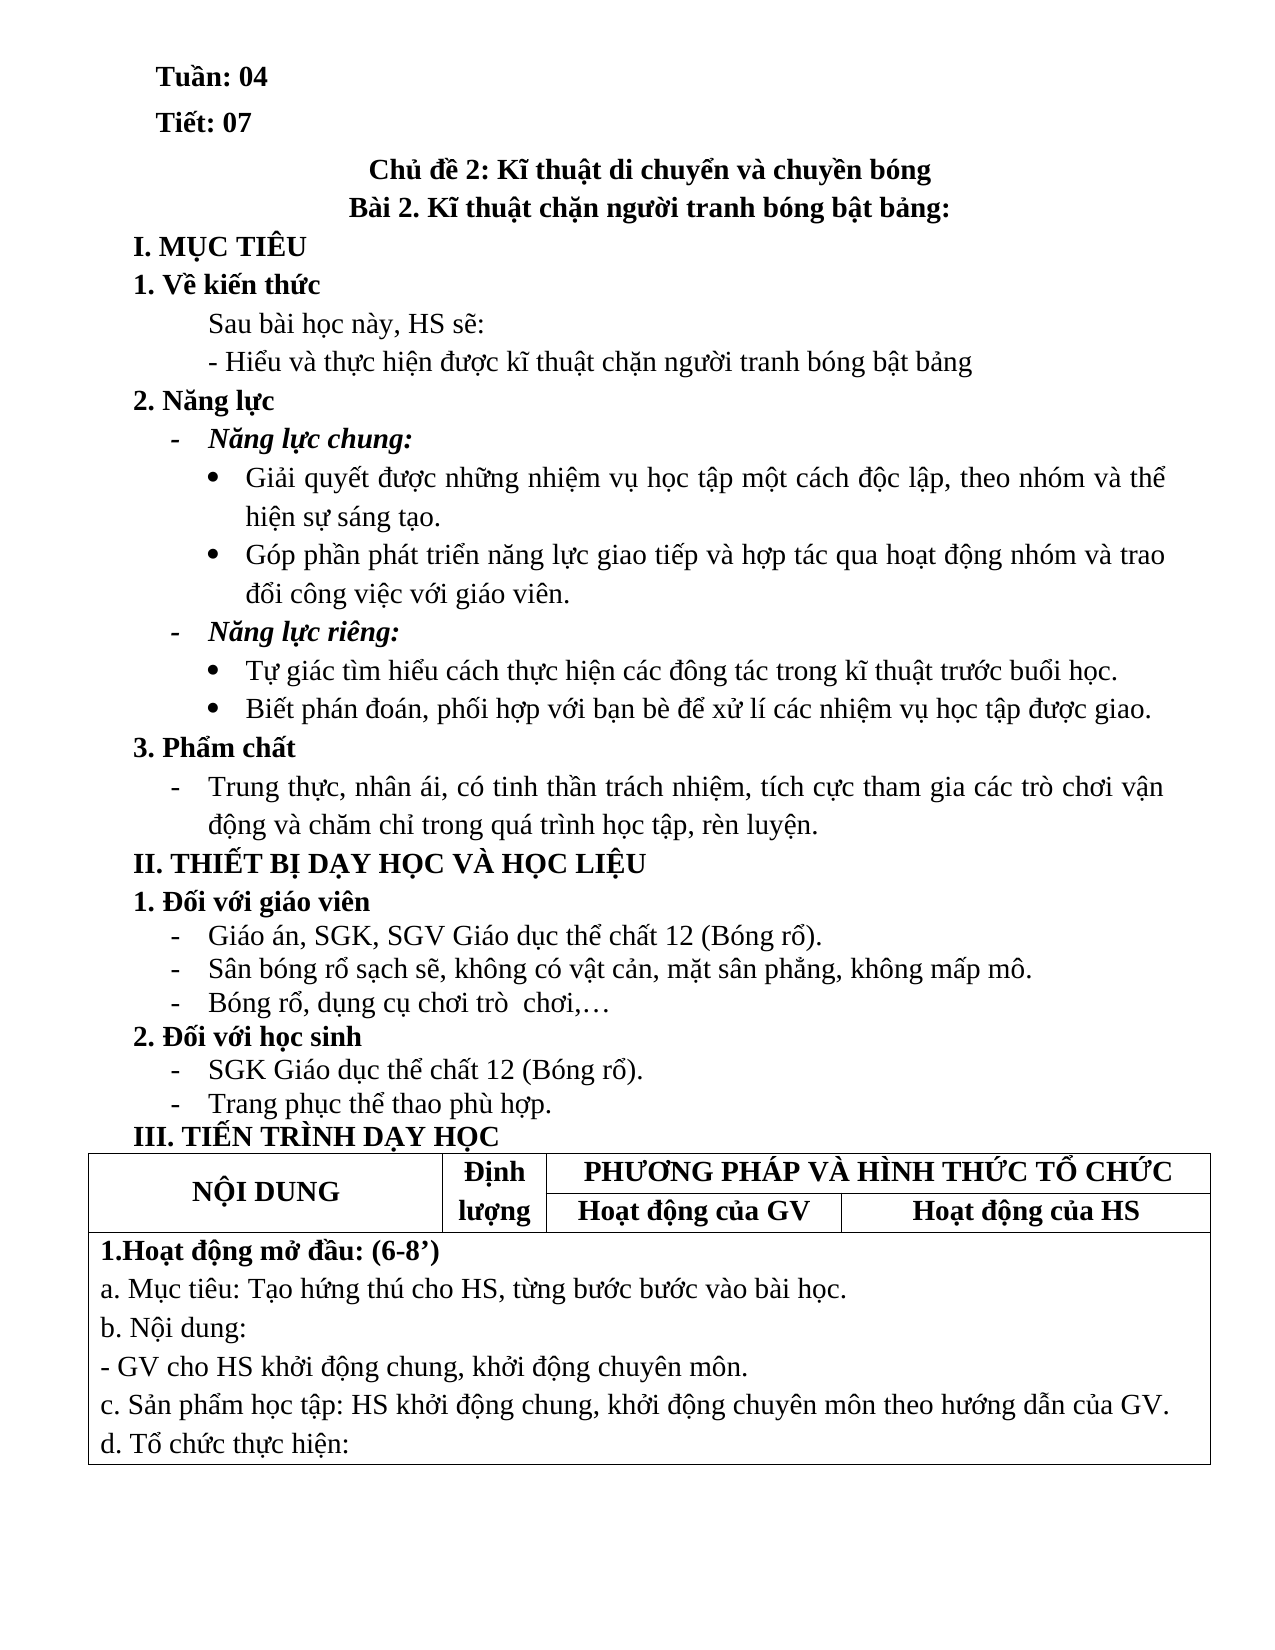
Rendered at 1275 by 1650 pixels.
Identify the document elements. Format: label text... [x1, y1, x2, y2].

list Trung thực, nhân ái, có tinh thần trách nhiệm, tích cực tham gia các trò chơi vận động và chăm chỉ trong quá trình học tập, rèn luyện. [170, 769, 1167, 841]
list Giải quyết được những nhiệm vụ học tập một cách độc lập, theo nhóm và thể hiện sự sáng tạo. [208, 460, 1167, 532]
text Bài 2. Kĩ thuật chặn người tranh bóng bật bảng: [133, 190, 1167, 224]
list Biết phán đoán, phối hợp với bạn bè để xử lí các nhiệm vụ học tập được giao. [208, 692, 1167, 725]
text 2. Đối với học sinh [133, 1019, 1167, 1052]
text 1. Về kiến thức [133, 267, 1167, 301]
list Sân bóng rổ sạch sẽ, không có vật cản, mặt sân phẳng, không mấp mô. [170, 952, 1167, 985]
list Góp phần phát triển năng lực giao tiếp và hợp tác qua hoạt động nhóm và trao đổi công việc với giáo viên. [208, 537, 1167, 609]
text 3. Phẩm chất [133, 730, 1167, 764]
text I. MỤC TIÊU [133, 229, 1167, 262]
table_header PHƯƠNG PHÁP VÀ HÌNH THỨC TỔ CHỨC [547, 1154, 1210, 1192]
text Sau bài học này, HS sẽ: [133, 306, 1167, 339]
text 2. Năng lực [133, 383, 1167, 417]
text II. THIẾT BỊ DẠY HỌC VÀ HỌC LIỆU [133, 846, 1167, 879]
table_header Định lượng [443, 1154, 546, 1232]
text Chủ đề 2: Kĩ thuật di chuyển và chuyền bóng [133, 152, 1167, 185]
list Bóng rổ, dụng cụ chơi trò chơi,… [170, 985, 1167, 1019]
list Giáo án, SGK, SGV Giáo dục thể chất 12 (Bóng rổ). [170, 918, 1167, 952]
text III. TIẾN TRÌNH DẠY HỌC [133, 1119, 1167, 1153]
list SGK Giáo dục thể chất 12 (Bóng rổ). [170, 1052, 1167, 1086]
table_header Tuần: 04 [144, 59, 582, 105]
list Tự giác tìm hiểu cách thực hiện các đông tác trong kĩ thuật trước buổi học. [208, 653, 1167, 687]
table_cell Hoạt động của GV [547, 1194, 841, 1232]
text - Hiểu và thực hiện được kĩ thuật chặn người tranh bóng bật bảng [133, 344, 1167, 378]
table_header NỘI DUNG [89, 1154, 442, 1232]
list Năng lực riêng: [170, 614, 1167, 648]
table_cell Tiết: 07 [144, 105, 582, 152]
table_cell Hoạt động của HS [842, 1194, 1210, 1232]
text 1. Đối với giáo viên [133, 884, 1167, 918]
table_cell 1.Hoạt động mở đầu: (6-8’) a. Mục tiêu: Tạo hứng thú cho HS, từng bước bước vào bài học. b. Nội dung: - GV cho HS khởi động chung, khởi động chuyên môn. c. Sản phẩm học tập: HS khởi động chung, khởi động chuyên môn theo hướng dẫn của GV. d. Tổ chức thực hiện: [89, 1233, 1210, 1464]
list Năng lực chung: [170, 422, 1167, 455]
list Trang phục thể thao phù hợp. [170, 1086, 1167, 1119]
